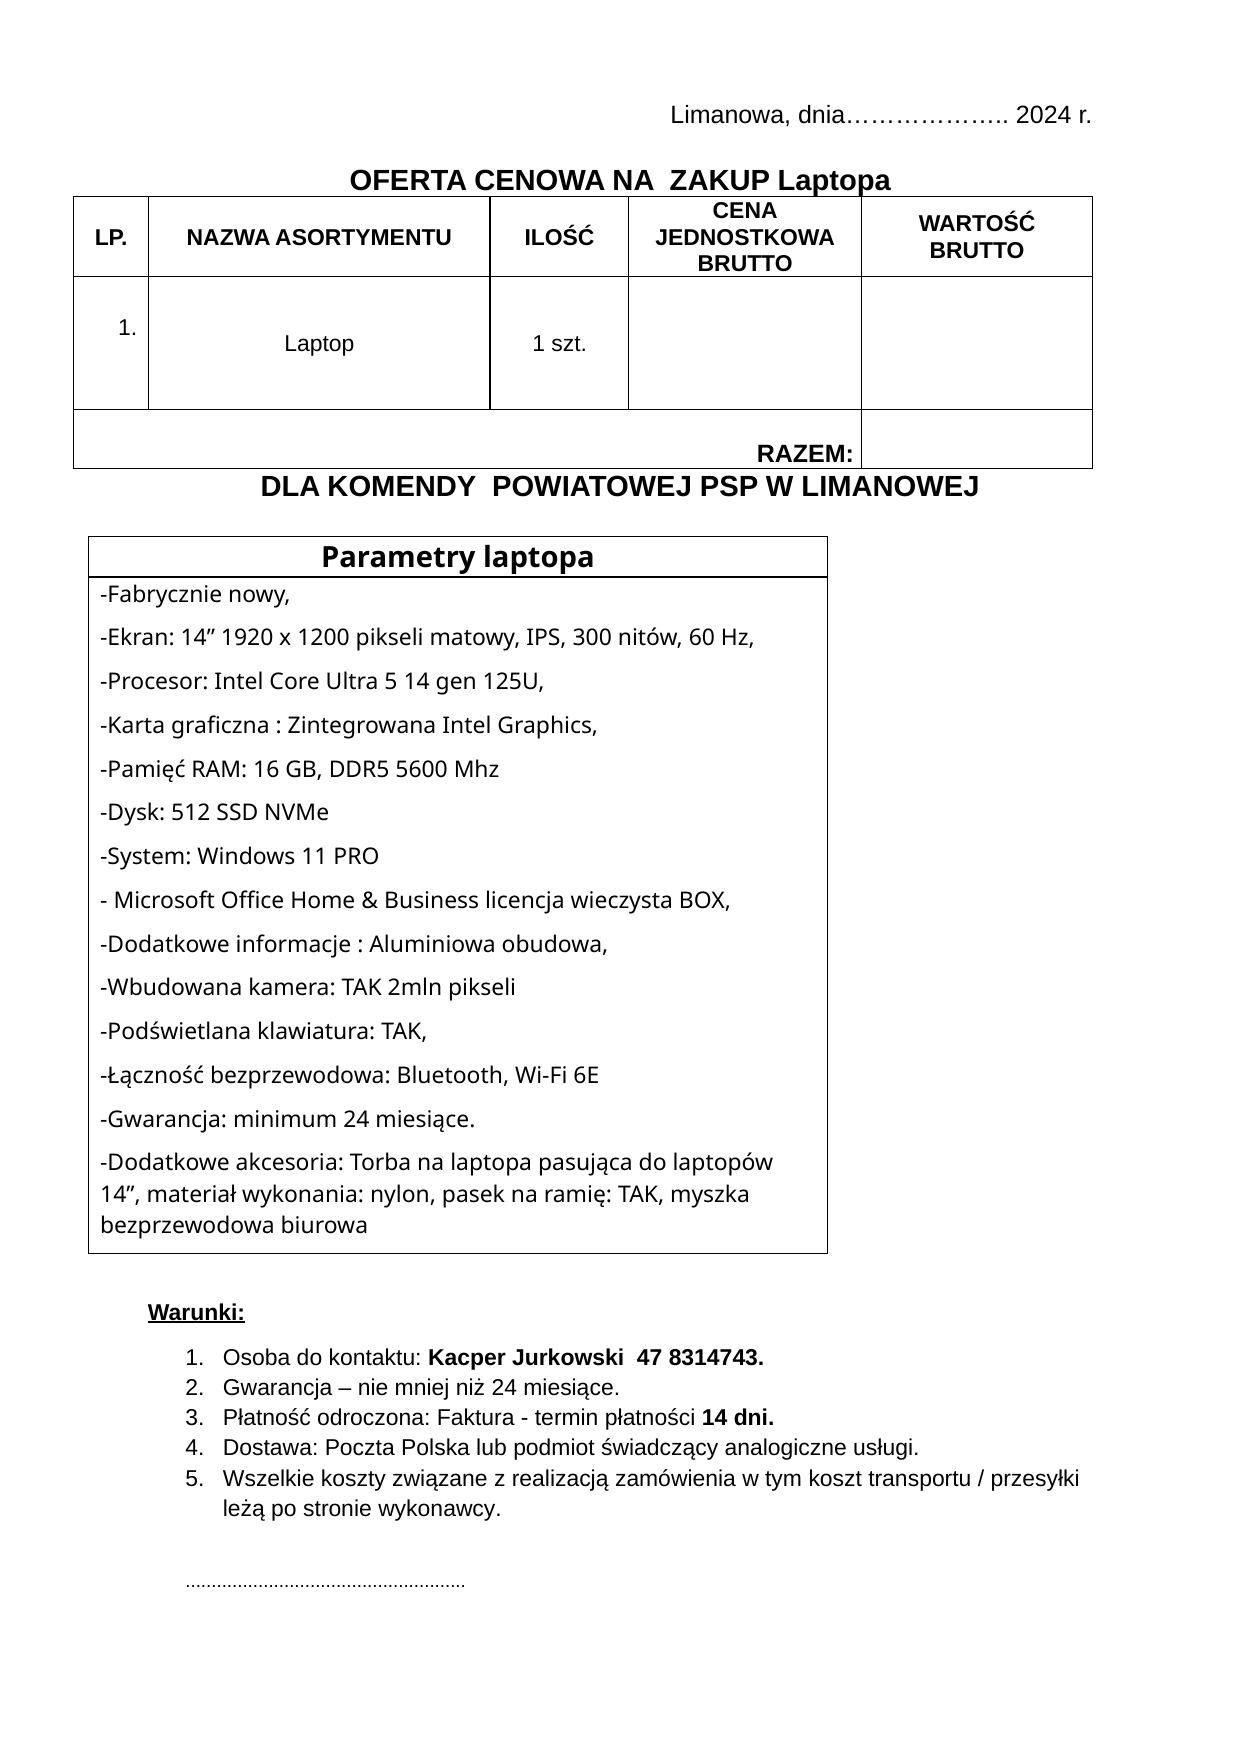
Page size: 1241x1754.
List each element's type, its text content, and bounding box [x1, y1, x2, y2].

text Limanowa, dnia……………….. 2024 r. [177, 100, 1092, 129]
text Warunki: [148, 1299, 1092, 1325]
table_header ILOŚĆ [491, 197, 628, 276]
table_cell [862, 277, 1092, 409]
table_cell -Fabrycznie nowy, -Ekran: 14” 1920 x 1200 pikseli matowy, IPS, 300 nitów, 60 Hz, -Procesor: Intel Core Ultra 5 14 gen 125U, -Karta graficzna : Zintegrowana Intel Graphics, -Pamięć RAM: 16 GB, DDR5 5600 Mhz -Dysk: 512 SSD NVMe -System: Windows 11 PRO - Microsoft Office Home & Business licencja wieczysta BOX, -Dodatkowe informacje : Aluminiowa obudowa, -Wbudowana kamera: TAK 2mln pikseli -Podświetlana klawiatura: TAK, -Łączność bezprzewodowa: Bluetooth, Wi-Fi 6E -Gwarancja: minimum 24 miesiące. -Dodatkowe akcesoria: Torba na laptopa pasująca do laptopów 14”, materiał wykonania: nylon, pasek na ramię: TAK, myszka bezprzewodowa biurowa [89, 578, 827, 1252]
list Osoba do kontaktu: Kacper Jurkowski 47 8314743. [185, 1344, 1092, 1370]
table_header LP. [74, 197, 148, 276]
table_header Parametry laptopa [89, 537, 827, 576]
table_header WARTOŚĆ BRUTTO [862, 197, 1092, 276]
table_cell 1 szt. [491, 277, 628, 409]
table_header CENA JEDNOSTKOWA BRUTTO [629, 197, 861, 276]
list Dostawa: Poczta Polska lub podmiot świadczący analogiczne usługi. [185, 1434, 1092, 1461]
table_cell RAZEM: [74, 410, 861, 468]
list Gwarancja – nie mniej niż 24 miesiące. [185, 1374, 1092, 1400]
table_cell [629, 277, 861, 409]
list Płatność odroczona: Faktura - termin płatności 14 dni. [185, 1404, 1092, 1431]
list Wszelkie koszty związane z realizacją zamówienia w tym koszt transportu / przesyłki leżą po stronie wykonawcy. [185, 1464, 1092, 1521]
text DLA KOMENDY POWIATOWEJ PSP W LIMANOWEJ [148, 469, 1092, 502]
text OFERTA CENOWA NA ZAKUP Laptopa [148, 163, 1092, 196]
table_cell Laptop [149, 277, 489, 409]
text ...................................................... [185, 1570, 1092, 1592]
table_cell [74, 277, 148, 409]
table_cell [862, 410, 1092, 468]
table_header NAZWA ASORTYMENTU [149, 197, 489, 276]
